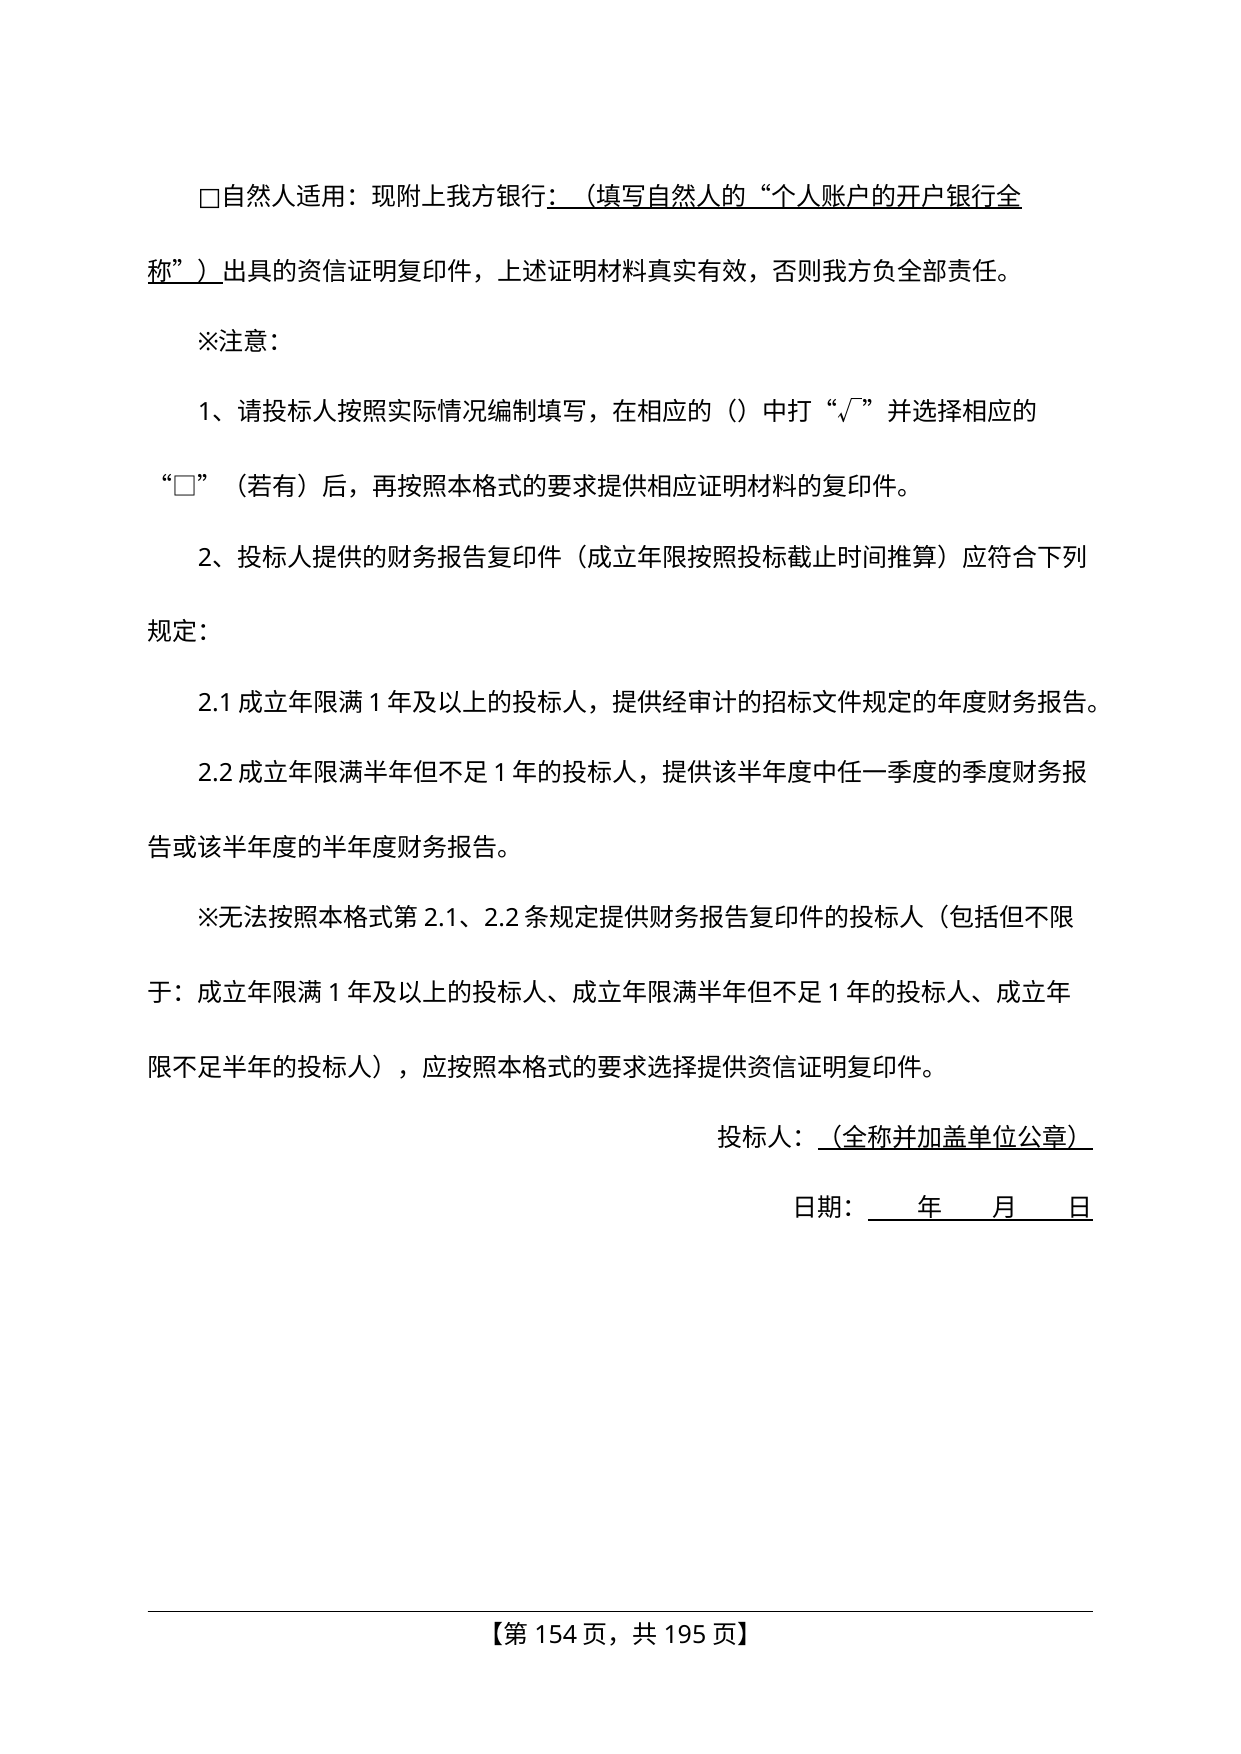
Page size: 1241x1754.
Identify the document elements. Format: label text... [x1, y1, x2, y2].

text 投标人：（全称并加盖单位公章） [148, 1103, 1092, 1168]
text ※无法按照本格式第2.1、2.2条规定提供财务报告复印件的投标人（包括但不限于：成立年限满1年及以上的投标人、成立年限满半年但不足1年的投标人、成立年限不足半年的投标人），应按照本格式的要求选择提供资信证明复印件。 [148, 883, 1092, 1098]
text 2、投标人提供的财务报告复印件（成立年限按照投标截止时间推算）应符合下列规定： [148, 523, 1092, 662]
text ※注意： [148, 307, 1092, 372]
text 2.1成立年限满1年及以上的投标人，提供经审计的招标文件规定的年度财务报告。 [148, 668, 1092, 733]
text 2.2成立年限满半年但不足1年的投标人，提供该半年度中任一季度的季度财务报告或该半年度的半年度财务报告。 [148, 738, 1092, 878]
text 日期： 年 月 日 [148, 1173, 1092, 1238]
text 1、请投标人按照实际情况编制填写，在相应的（）中打“√”并选择相应的“□”（若有）后，再按照本格式的要求提供相应证明材料的复印件。 [148, 377, 1092, 517]
text □自然人适用：现附上我方银行：（填写自然人的“个人账户的开户银行全称”）出具的资信证明复印件，上述证明材料真实有效，否则我方负全部责任。 [148, 162, 1092, 302]
